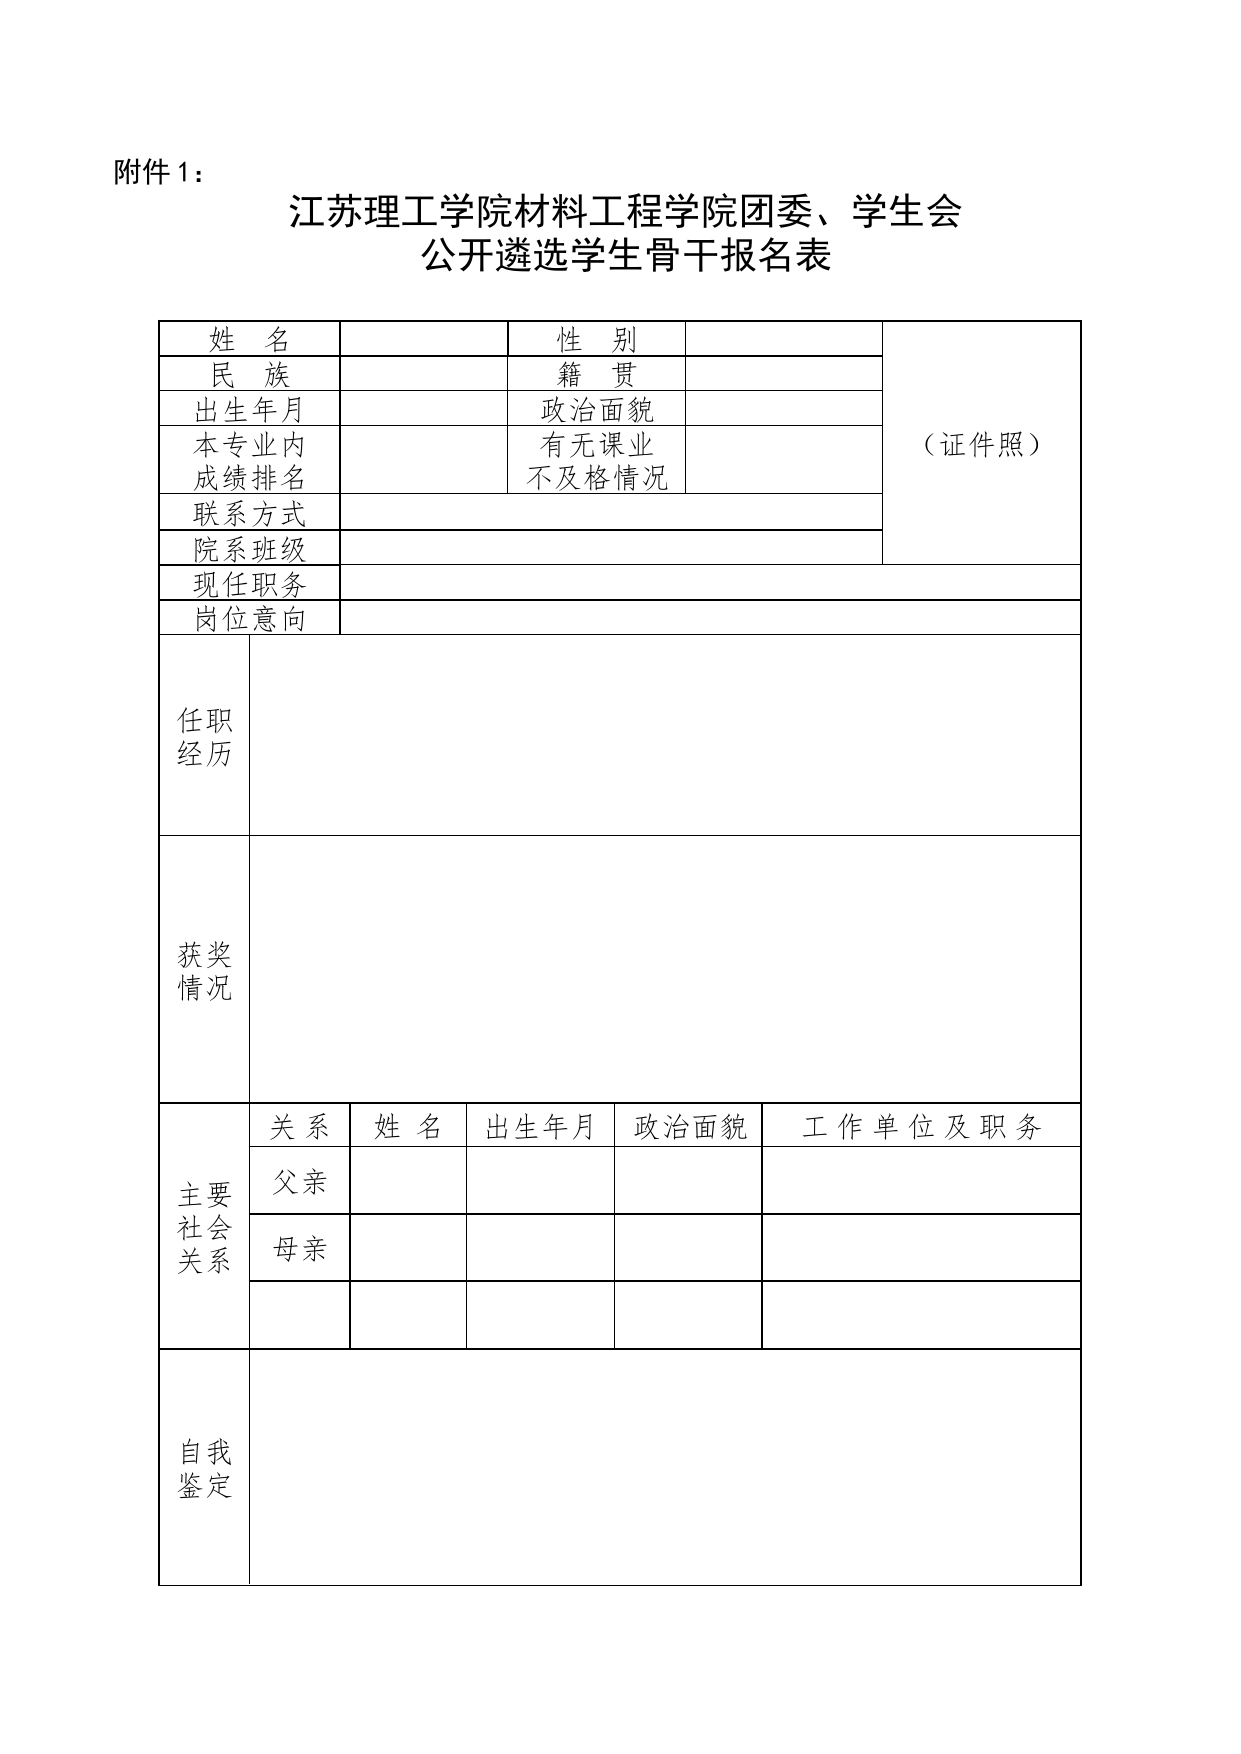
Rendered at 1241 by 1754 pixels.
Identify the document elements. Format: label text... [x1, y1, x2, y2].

table_cell 政治面貌 [615, 1104, 761, 1146]
table_cell [250, 1282, 349, 1348]
table_cell 有无课业 不及格情况 [508, 426, 685, 492]
table_cell [351, 1215, 466, 1280]
table_header [341, 322, 507, 355]
table_cell 父亲 [250, 1147, 349, 1213]
table_cell [250, 836, 1080, 1102]
table_header （证件照） [883, 322, 1080, 564]
table_cell [341, 426, 507, 492]
table_cell [351, 1147, 466, 1213]
table_cell 自我鉴定 [160, 1350, 249, 1584]
table_cell [467, 1147, 614, 1213]
table_cell [250, 635, 1080, 835]
table_cell [341, 531, 882, 564]
table_cell 岗位意向 [160, 601, 339, 634]
table_cell 现任职务 [160, 566, 339, 599]
table_cell [467, 1215, 614, 1280]
table_cell [615, 1147, 761, 1213]
table_cell [615, 1215, 761, 1280]
table_cell [341, 357, 507, 390]
table_header 性 别 [509, 322, 685, 355]
table_cell 院系班级 [160, 531, 339, 564]
text 江苏理工学院材料工程学院团委、学生会 [123, 187, 1128, 230]
text 公开遴选学生骨干报名表 [123, 231, 1128, 273]
table_cell 政治面貌 [508, 391, 685, 424]
table_cell [763, 1282, 1080, 1348]
table_cell 工 作 单 位 及 职 务 [763, 1104, 1080, 1146]
table_cell [351, 1282, 466, 1348]
table_cell [615, 1282, 761, 1348]
table_cell [686, 357, 882, 390]
table_cell 姓 名 [351, 1104, 466, 1146]
table_cell [341, 565, 1080, 599]
table_cell [763, 1215, 1080, 1280]
table_cell 主要社会关系 [160, 1104, 249, 1348]
table_cell 关 系 [250, 1104, 349, 1146]
table_cell 获奖情况 [160, 836, 249, 1102]
table_cell 民 族 [160, 357, 339, 390]
table_cell 母亲 [250, 1215, 349, 1280]
table_cell [341, 391, 507, 424]
table_header 姓 名 [160, 322, 339, 355]
table_cell [341, 601, 1080, 634]
table_cell 出生年月 [467, 1104, 614, 1146]
table_cell 联系方式 [160, 494, 339, 529]
table_cell [341, 494, 882, 529]
table_cell [686, 391, 882, 424]
table_cell [250, 1350, 1080, 1584]
table_cell [763, 1147, 1080, 1213]
text 附件1： [112, 154, 1128, 187]
table_cell 任职经历 [160, 635, 249, 835]
table_cell 本专业内 成绩排名 [160, 426, 339, 492]
table_cell 籍 贯 [508, 357, 685, 390]
table_cell [686, 426, 882, 492]
table_header [686, 322, 882, 355]
table_cell [467, 1282, 614, 1348]
table_cell 出生年月 [160, 391, 339, 424]
